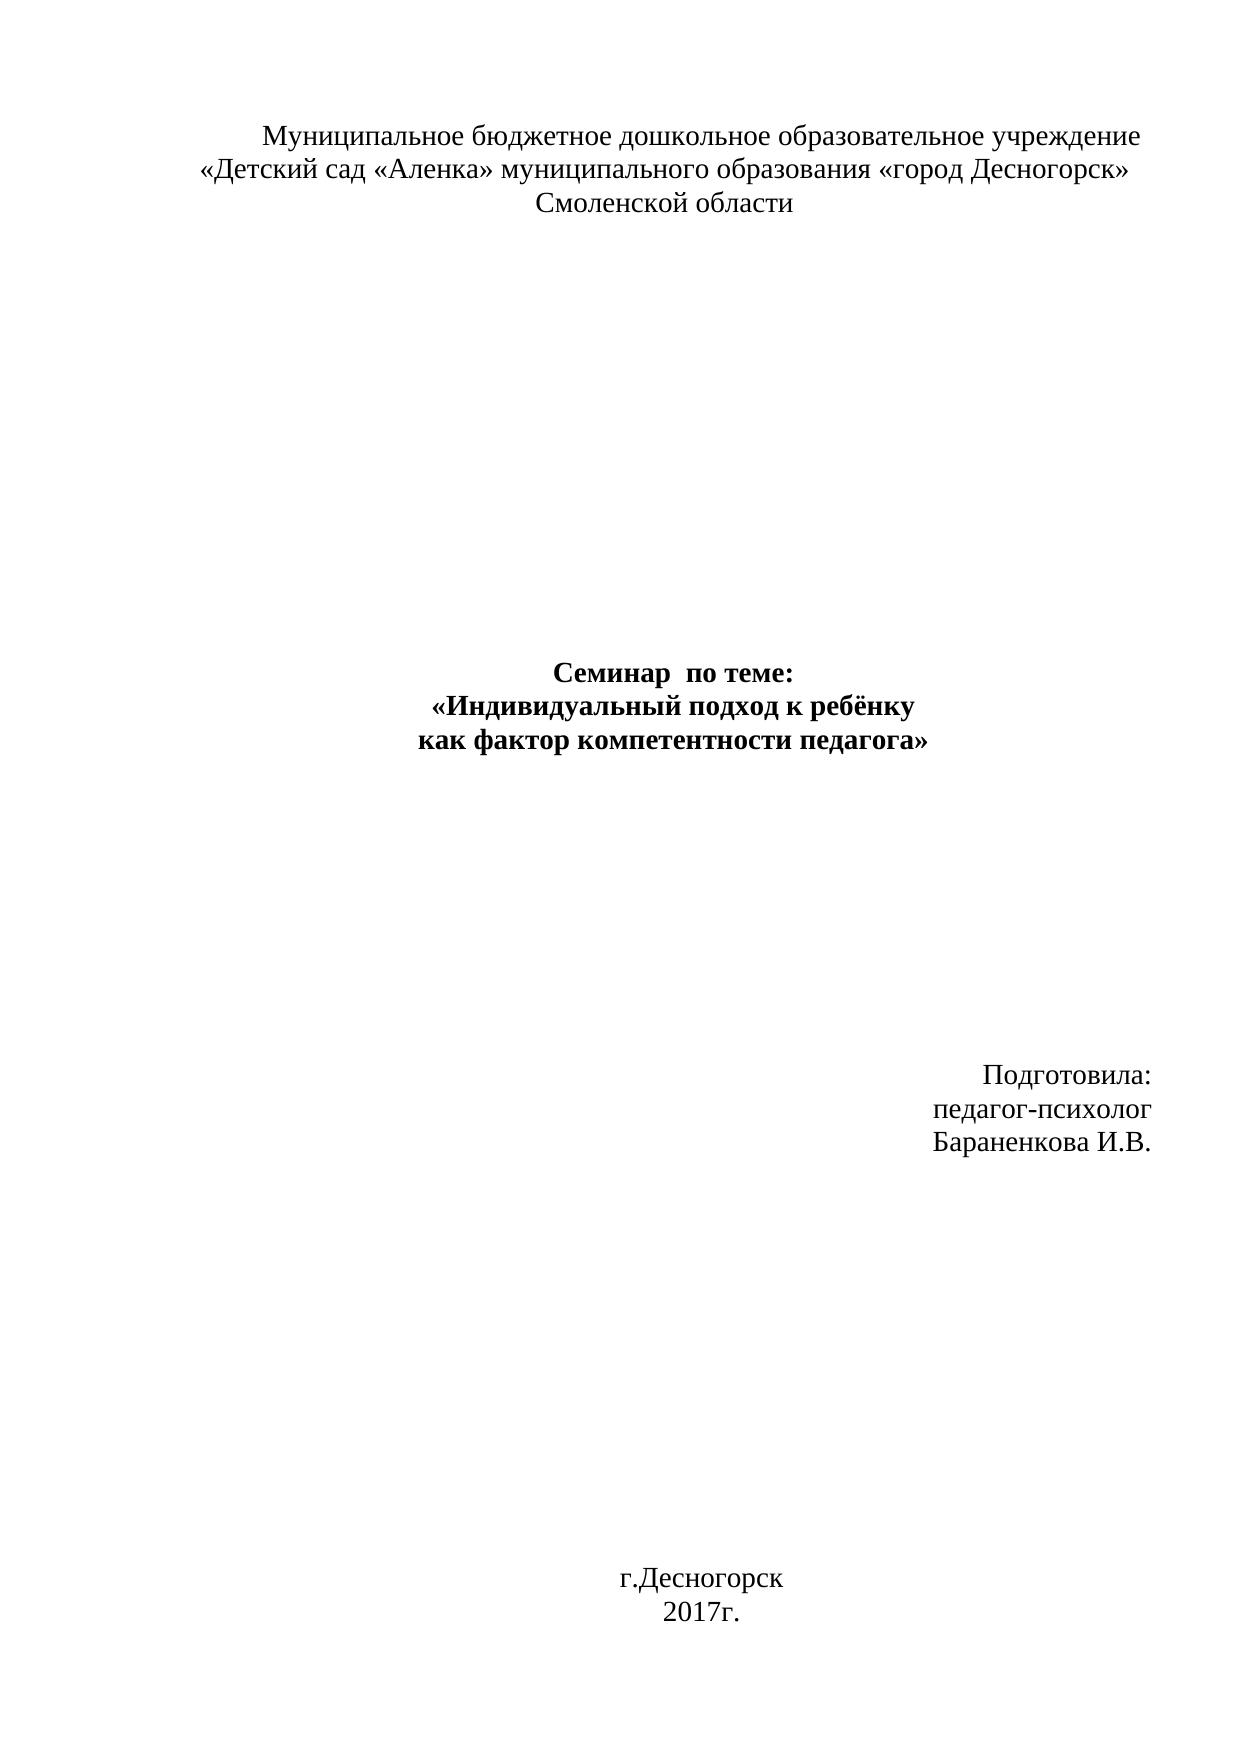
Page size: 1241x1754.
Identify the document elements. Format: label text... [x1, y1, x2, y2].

text как фактор компетентности педагога» [121, 722, 1152, 755]
text Подготовила: [177, 1057, 1152, 1091]
text «Индивидуальный подход к ребёнку [121, 688, 1152, 722]
text Семинар по теме: [121, 655, 1152, 688]
text педагог-психолог [177, 1091, 1152, 1124]
text 2017г. [177, 1594, 1152, 1627]
text Муниципальное бюджетное дошкольное образовательное учреждение «Детский сад «Аленка» муниципального образования «город Десногорск» Смоленской области [177, 118, 1152, 219]
text г.Десногорск [177, 1560, 1152, 1594]
text Бараненкова И.В. [177, 1124, 1152, 1158]
